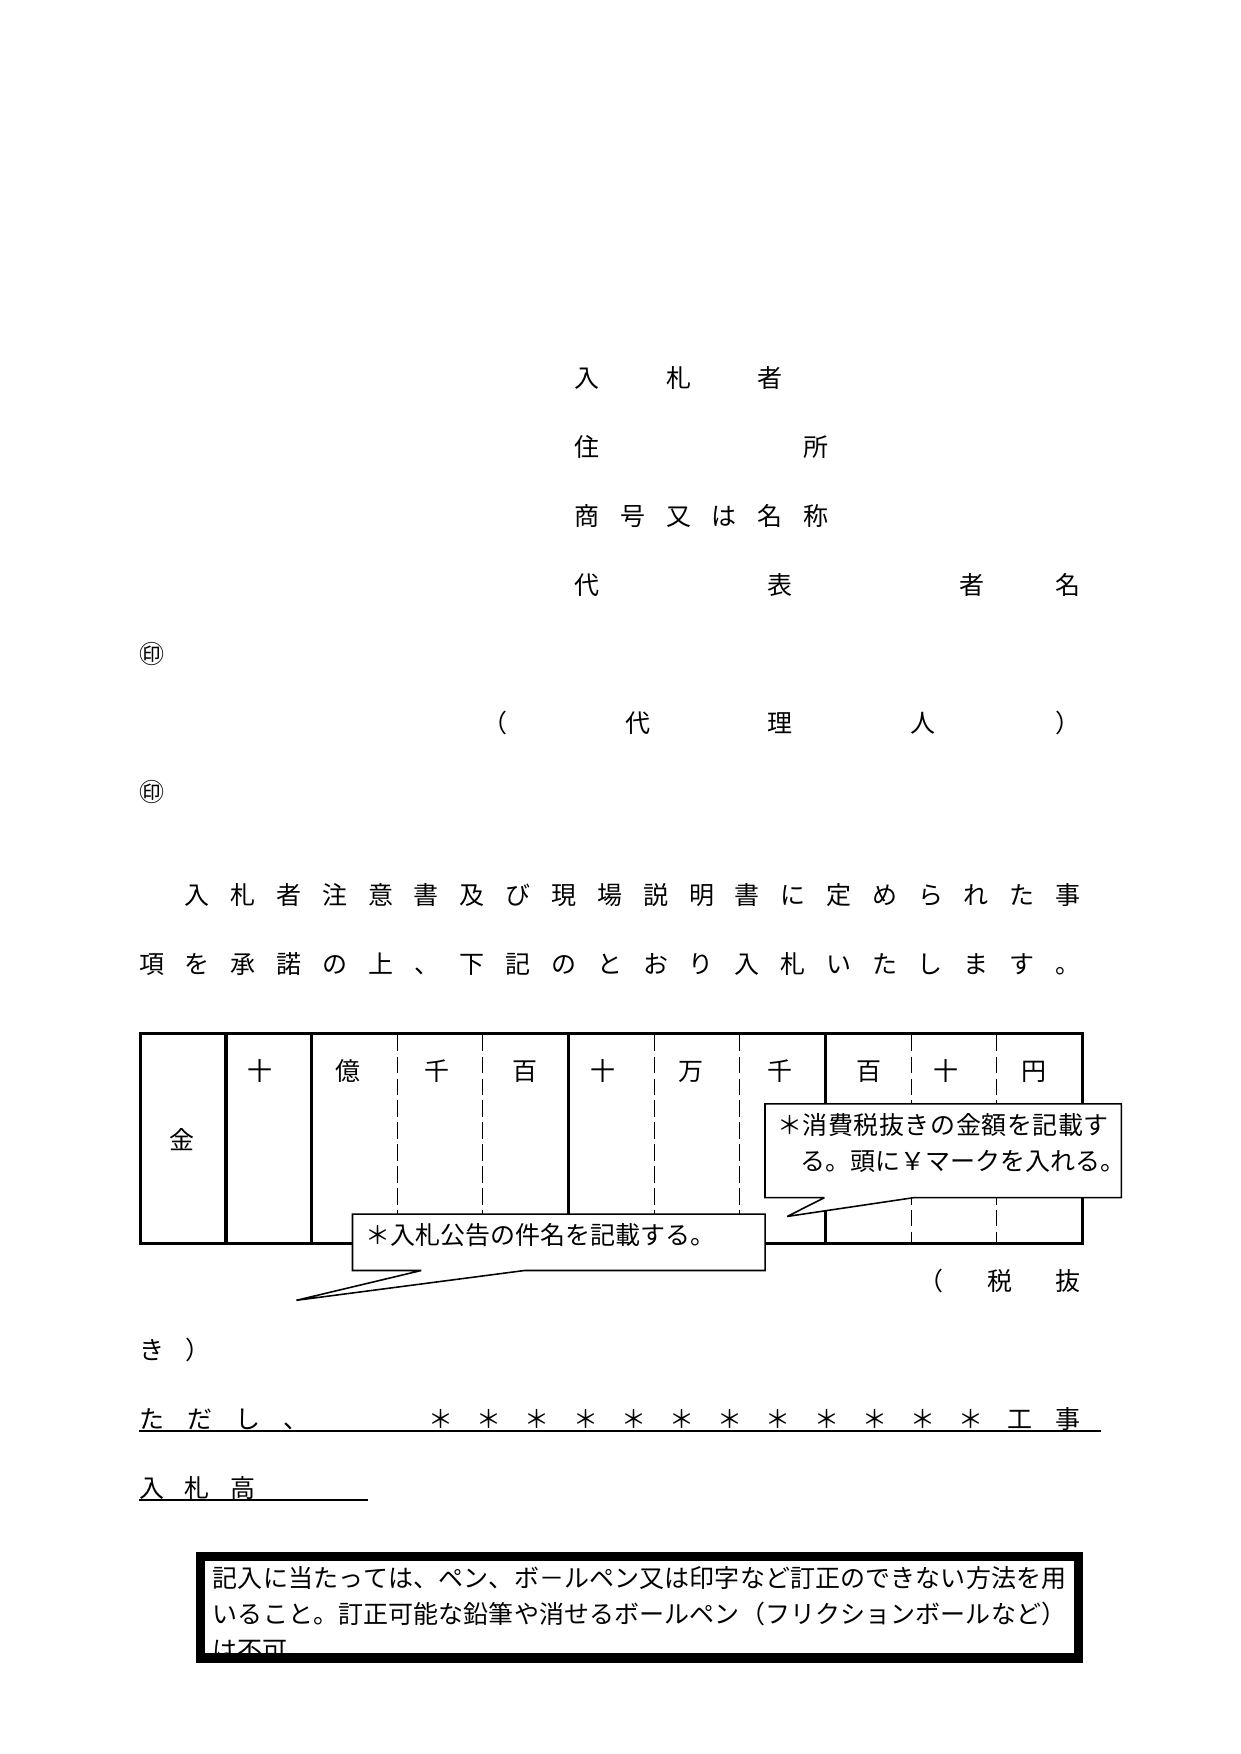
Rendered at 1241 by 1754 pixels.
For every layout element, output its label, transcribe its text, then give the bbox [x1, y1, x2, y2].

table_header 百 [827, 1200, 911, 1242]
table_header 十 [911, 1035, 997, 1103]
table_header 千 [740, 1035, 824, 1242]
table_header 百 [483, 1035, 567, 1213]
text 住 所 [139, 411, 1101, 480]
table_header 億 [313, 1035, 397, 1242]
text 商号又は名称 [139, 480, 1101, 549]
text 入札者注意書及び現場説明書に定められた事項を承諾の上、下記のとおり入札いたします。 [139, 859, 1101, 997]
table_header 万 [654, 1035, 740, 1213]
text 入 札 者 [139, 342, 1101, 411]
table_header 円 [997, 1035, 1081, 1103]
text ただし、 ＊＊＊＊＊＊＊＊＊＊＊＊工事 入札高 [139, 1432, 1101, 1521]
text ただし、 ＊＊＊＊＊＊＊＊＊＊＊＊工事 入札高 [139, 1383, 1101, 1430]
table_header 金 [142, 1035, 224, 1242]
table_header 百 [827, 1035, 911, 1103]
text 代 表 者名 ㊞ [139, 549, 1101, 687]
text （代理人） ㊞ [139, 687, 1101, 825]
table_header 十 [911, 1199, 997, 1242]
text （税抜き） [139, 1245, 1101, 1383]
table_header 十 [570, 1035, 654, 1213]
table_header 千 [397, 1035, 483, 1213]
table_header 円 [997, 1199, 1081, 1242]
table_header 十 [228, 1035, 310, 1242]
